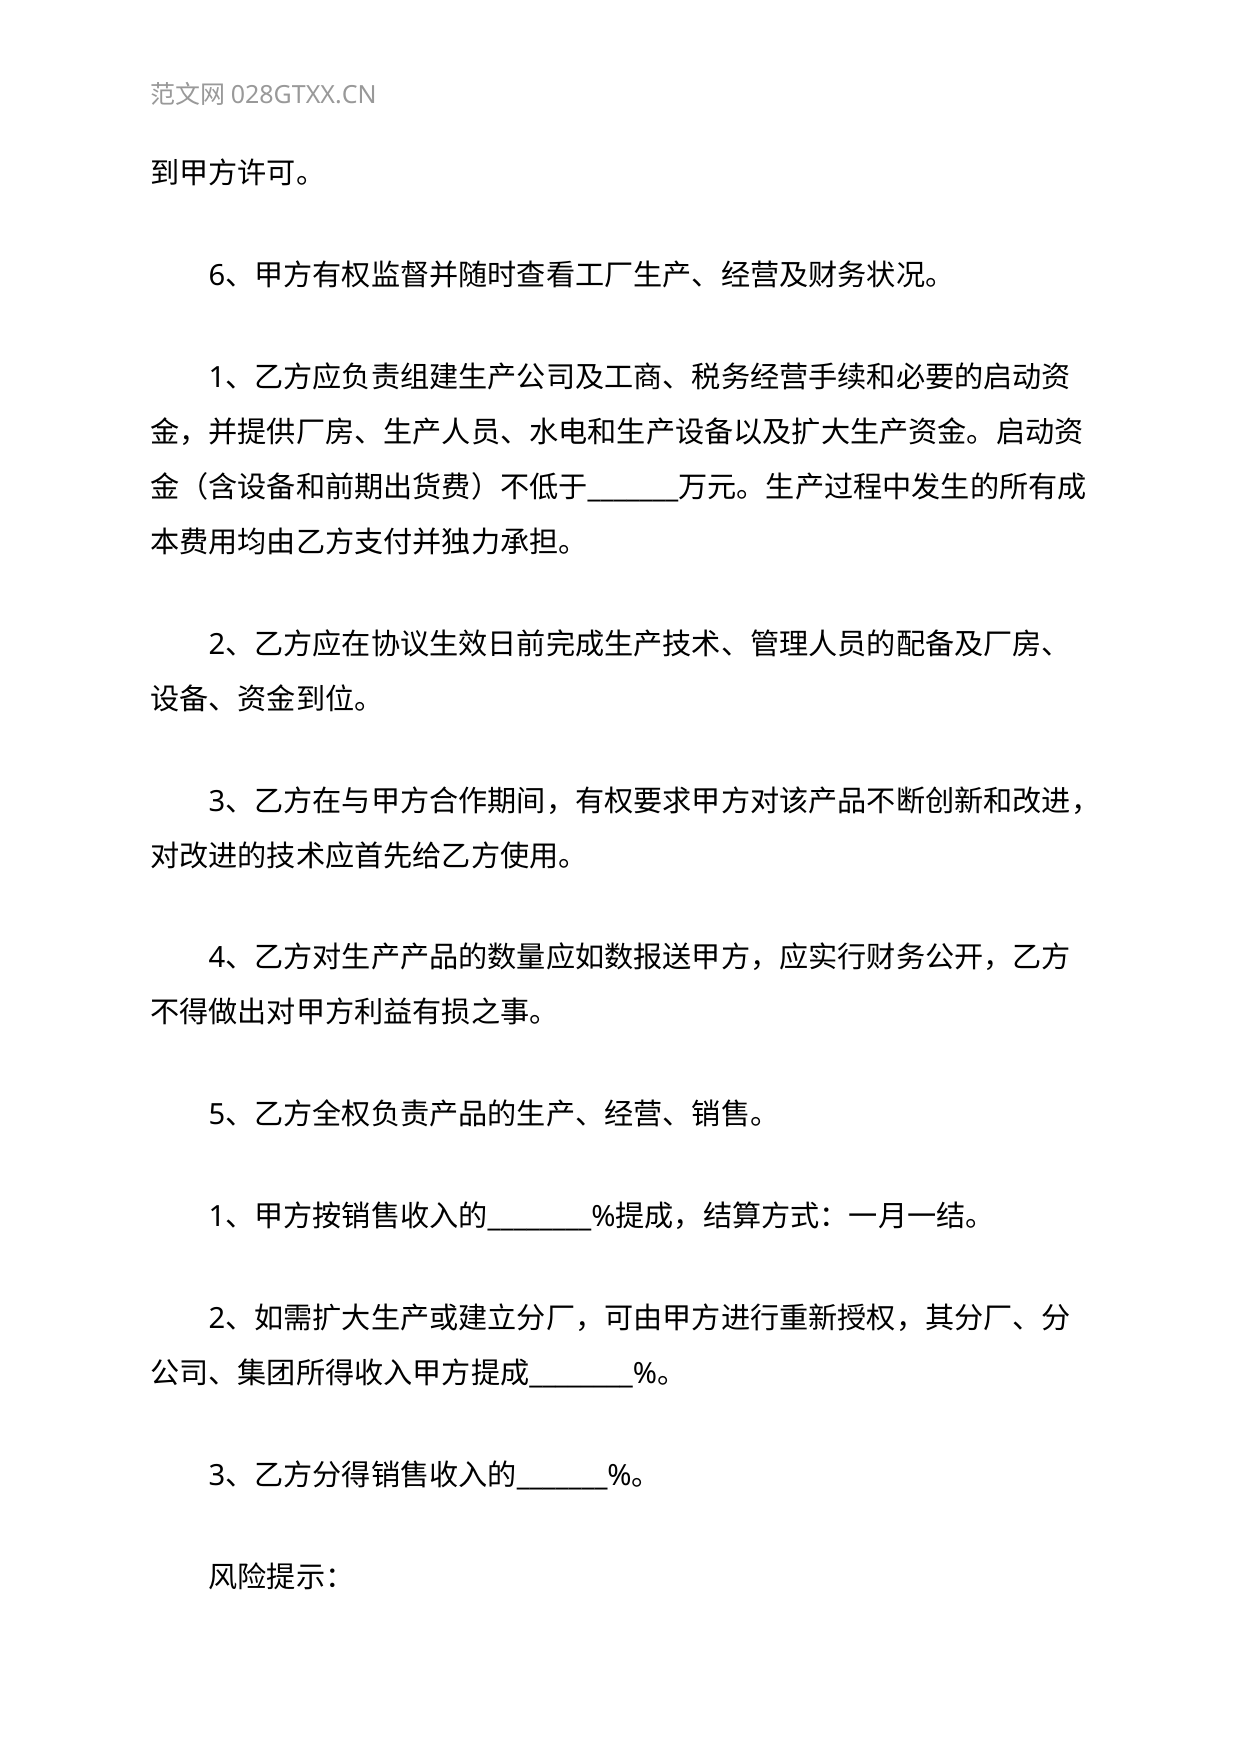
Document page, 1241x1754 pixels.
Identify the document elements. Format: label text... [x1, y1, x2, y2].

text 3、乙方分得销售收入的_______%。 [150, 1452, 1090, 1494]
text 2、如需扩大生产或建立分厂，可由甲方进行重新授权，其分厂、分公司、集团所得收入甲方提成________%。 [150, 1295, 1090, 1392]
text 6、甲方有权监督并随时查看工厂生产、经营及财务状况。 [150, 252, 1090, 294]
text 2、乙方应在协议生效日前完成生产技术、管理人员的配备及厂房、设备、资金到位。 [150, 620, 1090, 718]
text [150, 150, 1090, 192]
text 1、甲方按销售收入的________%提成，结算方式：一月一结。 [150, 1193, 1090, 1235]
text 3、乙方在与甲方合作期间，有权要求甲方对该产品不断创新和改进，对改进的技术应首先给乙方使用。 [150, 777, 1090, 874]
text 风险提示： [150, 1554, 1090, 1596]
text 1、乙方应负责组建生产公司及工商、税务经营手续和必要的启动资金，并提供厂房、生产人员、水电和生产设备以及扩大生产资金。启动资金（含设备和前期出货费）不低于_______万元。生产过程中发生的所有成本费用均由乙方支付并独力承担。 [150, 354, 1090, 561]
text 5、乙方全权负责产品的生产、经营、销售。 [150, 1091, 1090, 1133]
text 4、乙方对生产产品的数量应如数报送甲方，应实行财务公开，乙方不得做出对甲方利益有损之事。 [150, 934, 1090, 1031]
